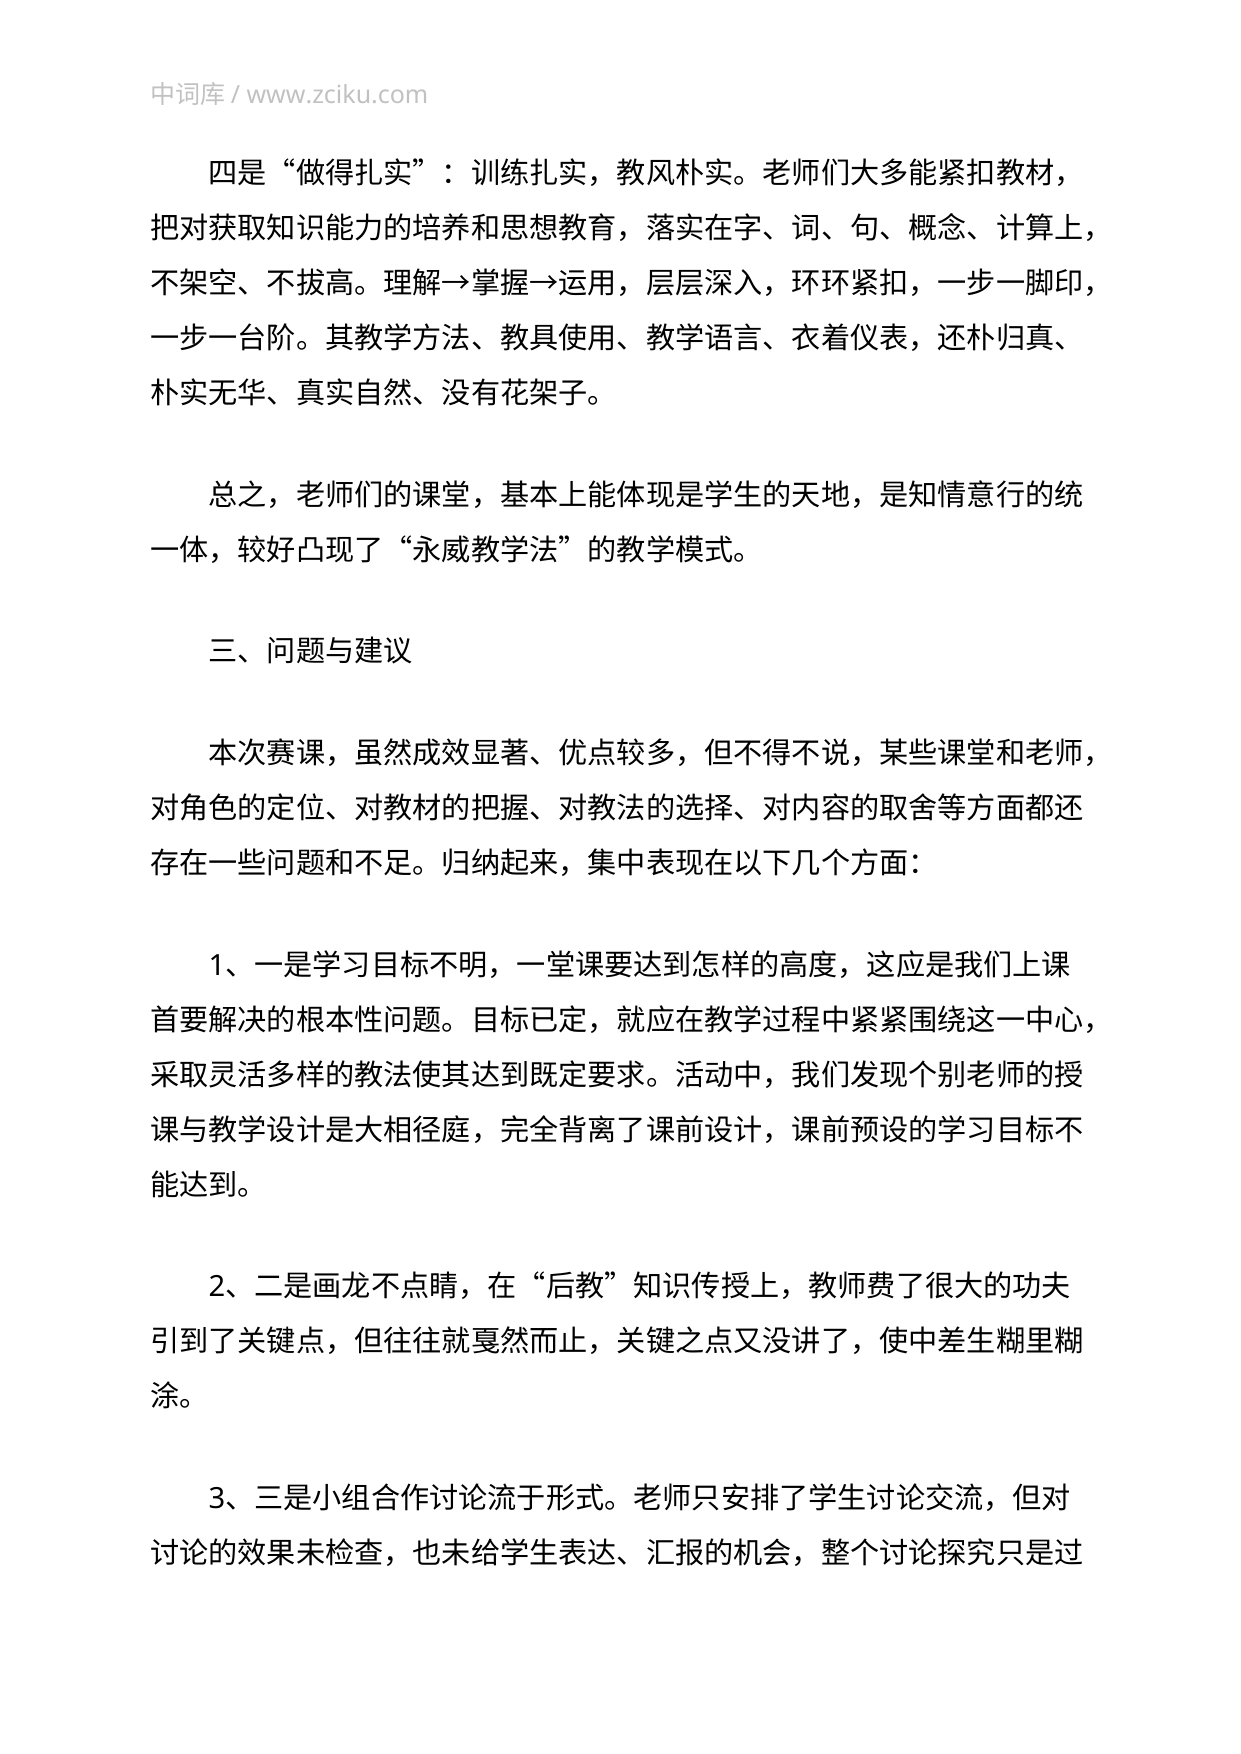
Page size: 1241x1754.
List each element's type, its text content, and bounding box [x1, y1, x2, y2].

text 三、问题与建议 [150, 628, 1090, 670]
text 总之，老师们的课堂，基本上能体现是学生的天地，是知情意行的统一体，较好凸现了“永威教学法”的教学模式。 [150, 471, 1090, 568]
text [150, 1474, 1090, 1572]
text 本次赛课，虽然成效显著、优点较多，但不得不说，某些课堂和老师，对角色的定位、对教材的把握、对教法的选择、对内容的取舍等方面都还存在一些问题和不足。归纳起来，集中表现在以下几个方面： [150, 730, 1090, 882]
text 1、一是学习目标不明，一堂课要达到怎样的高度，这应是我们上课首要解决的根本性问题。目标已定，就应在教学过程中紧紧围绕这一中心，采取灵活多样的教法使其达到既定要求。活动中，我们发现个别老师的授课与教学设计是大相径庭，完全背离了课前设计，课前预设的学习目标不能达到。 [150, 941, 1090, 1203]
text 四是“做得扎实”：训练扎实，教风朴实。老师们大多能紧扣教材，把对获取知识能力的培养和思想教育，落实在字、词、句、概念、计算上，不架空、不拔高。理解→掌握→运用，层层深入，环环紧扣，一步一脚印，一步一台阶。其教学方法、教具使用、教学语言、衣着仪表，还朴归真、朴实无华、真实自然、没有花架子。 [150, 150, 1090, 412]
text 2、二是画龙不点睛，在“后教”知识传授上，教师费了很大的功夫引到了关键点，但往往就戛然而止，关键之点又没讲了，使中差生糊里糊涂。 [150, 1263, 1090, 1415]
